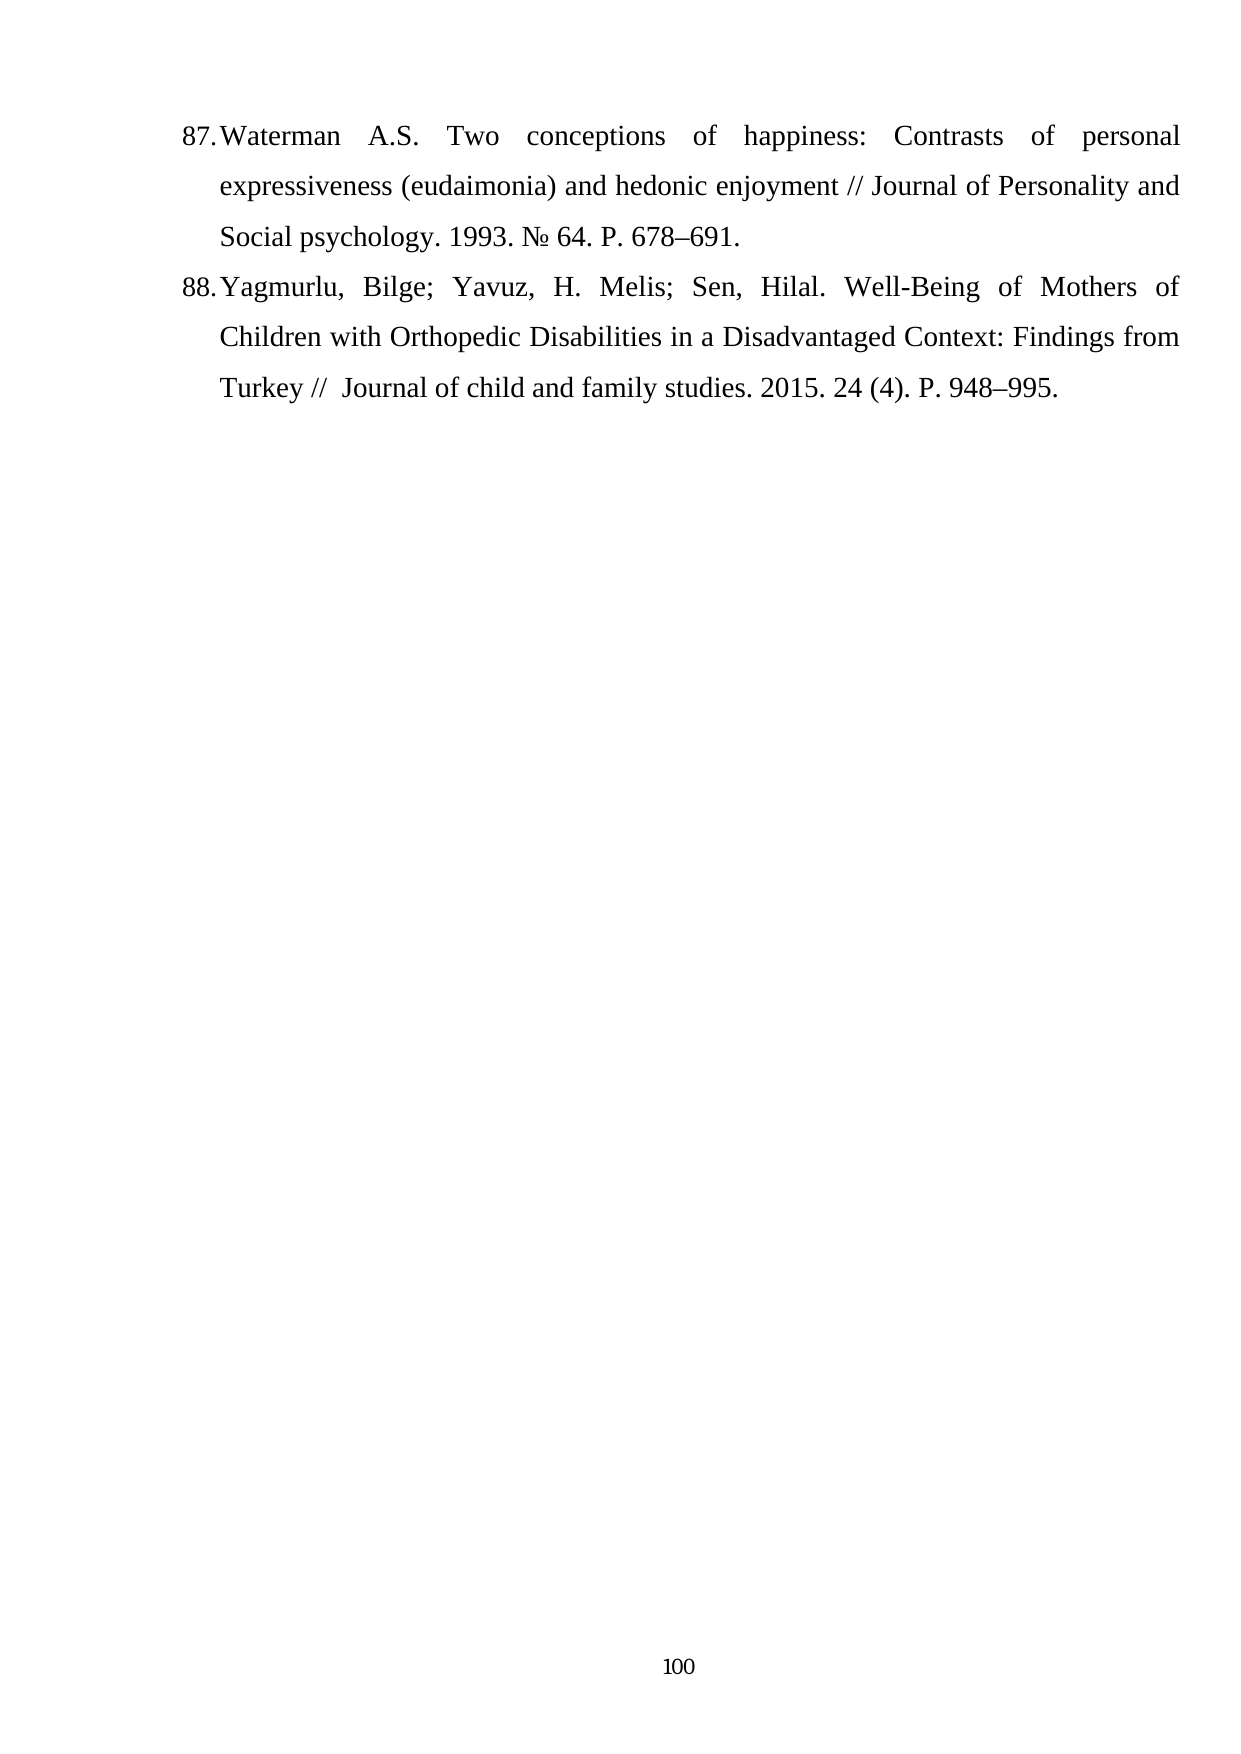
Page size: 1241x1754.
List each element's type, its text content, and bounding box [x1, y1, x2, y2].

list Waterman A.S. Two conceptions of happiness: Contrasts of personal expressiveness (eudaimonia) and hedonic enjoyment // Journal of Personality and Social psychology. 1993. № 64. P. 678–691. [182, 118, 1181, 252]
list Yagmurlu, Bilge; Yavuz, H. Melis; Sen, Hilal. Well-Being of Mothers of Children with Orthopedic Disabilities in a Disadvantaged Context: Findings from Turkey // Journal of child and family studies. 2015. 24 (4). P. 948–995. [182, 269, 1181, 403]
